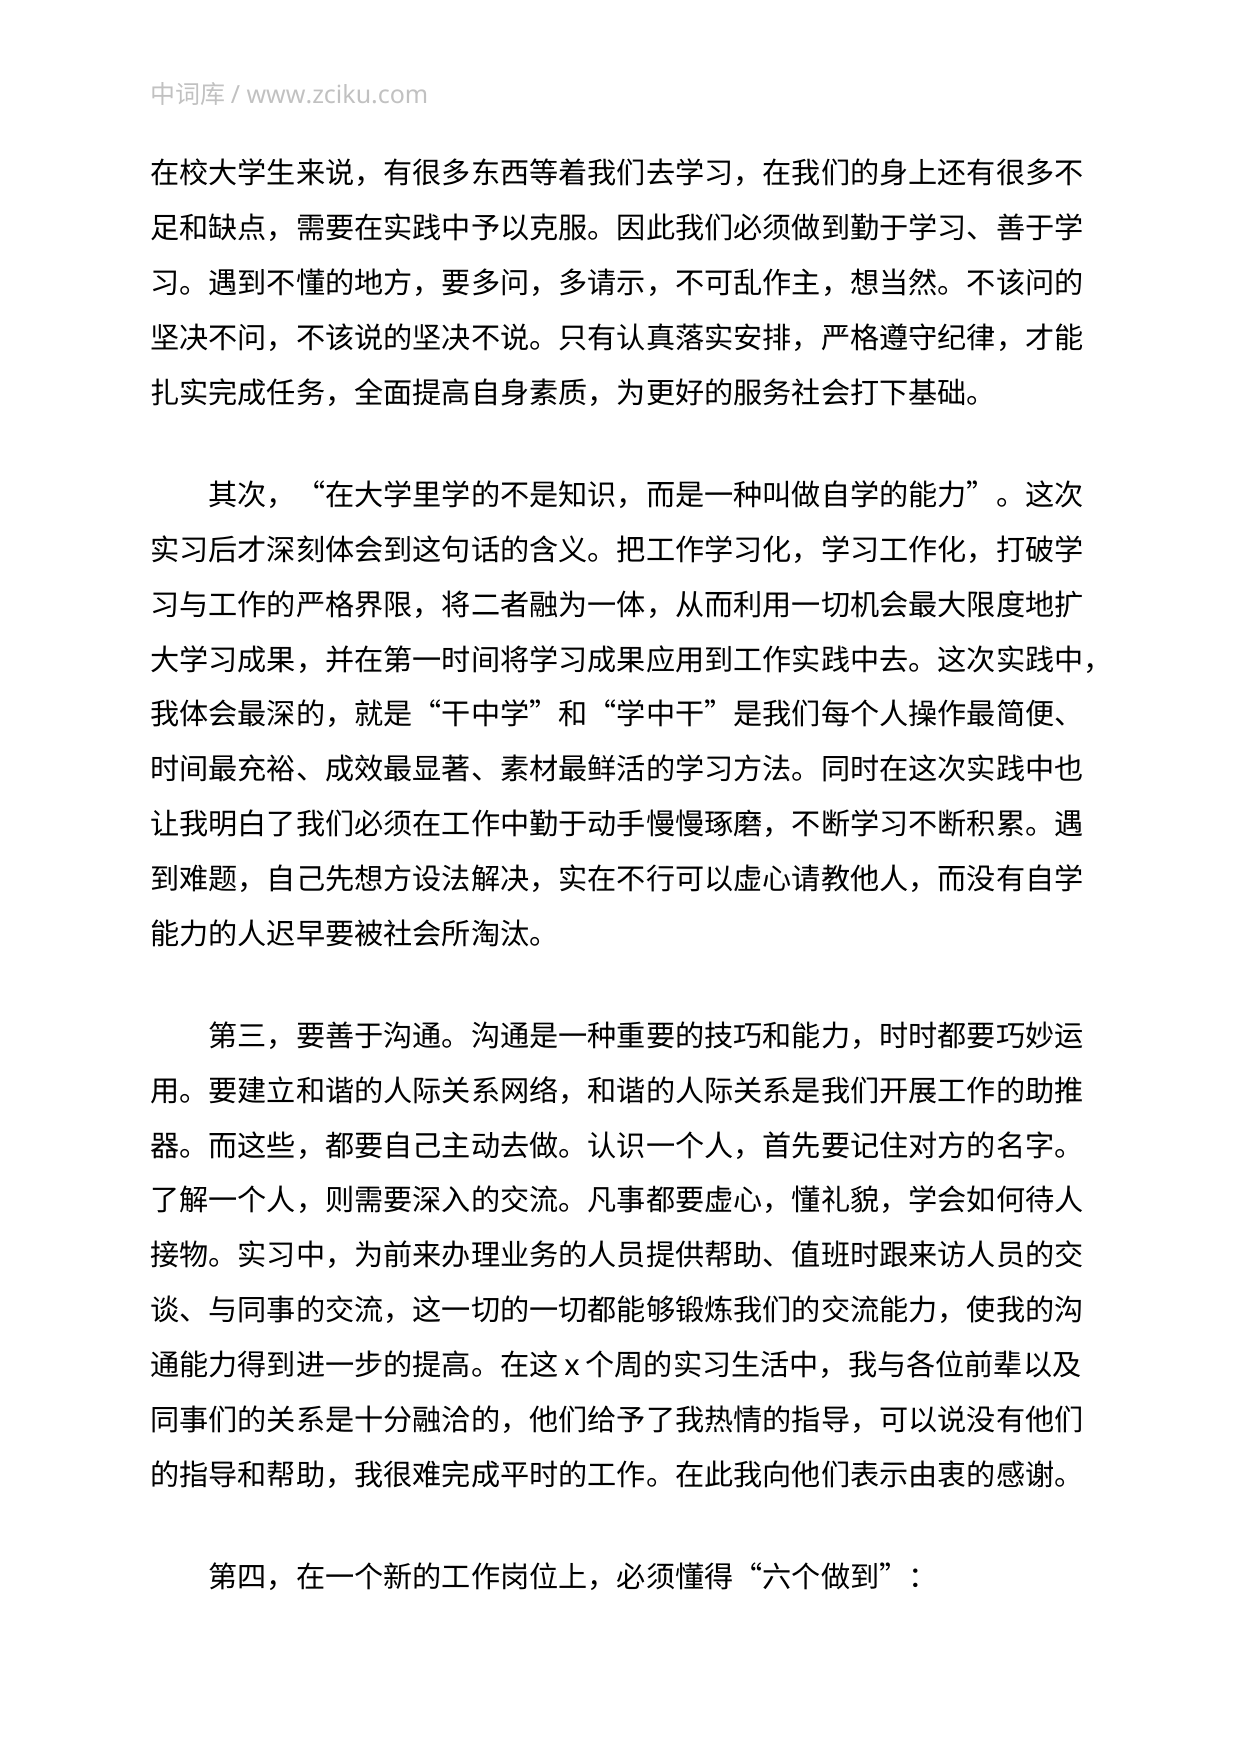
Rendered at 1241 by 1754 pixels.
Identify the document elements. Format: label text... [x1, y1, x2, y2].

text 第三，要善于沟通。沟通是一种重要的技巧和能力，时时都要巧妙运用。要建立和谐的人际关系网络，和谐的人际关系是我们开展工作的助推器。而这些，都要自己主动去做。认识一个人，首先要记住对方的名字。了解一个人，则需要深入的交流。凡事都要虚心，懂礼貌，学会如何待人接物。实习中，为前来办理业务的人员提供帮助、值班时跟来访人员的交谈、与同事的交流，这一切的一切都能够锻炼我们的交流能力，使我的沟通能力得到进一步的提高。在这x个周的实习生活中，我与各位前辈以及同事们的关系是十分融洽的，他们给予了我热情的指导，可以说没有他们的指导和帮助，我很难完成平时的工作。在此我向他们表示由衷的感谢。 [150, 1012, 1090, 1494]
text 其次，“在大学里学的不是知识，而是一种叫做自学的能力”。这次实习后才深刻体会到这句话的含义。把工作学习化，学习工作化，打破学习与工作的严格界限，将二者融为一体，从而利用一切机会最大限度地扩大学习成果，并在第一时间将学习成果应用到工作实践中去。这次实践中，我体会最深的，就是“干中学”和“学中干”是我们每个人操作最简便、时间最充裕、成效最显著、素材最鲜活的学习方法。同时在这次实践中也让我明白了我们必须在工作中勤于动手慢慢琢磨，不断学习不断积累。遇到难题，自己先想方设法解决，实在不行可以虚心请教他人，而没有自学能力的人迟早要被社会所淘汰。 [150, 471, 1090, 953]
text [150, 150, 1090, 412]
text 第四，在一个新的工作岗位上，必须懂得“六个做到”： [150, 1553, 1090, 1596]
